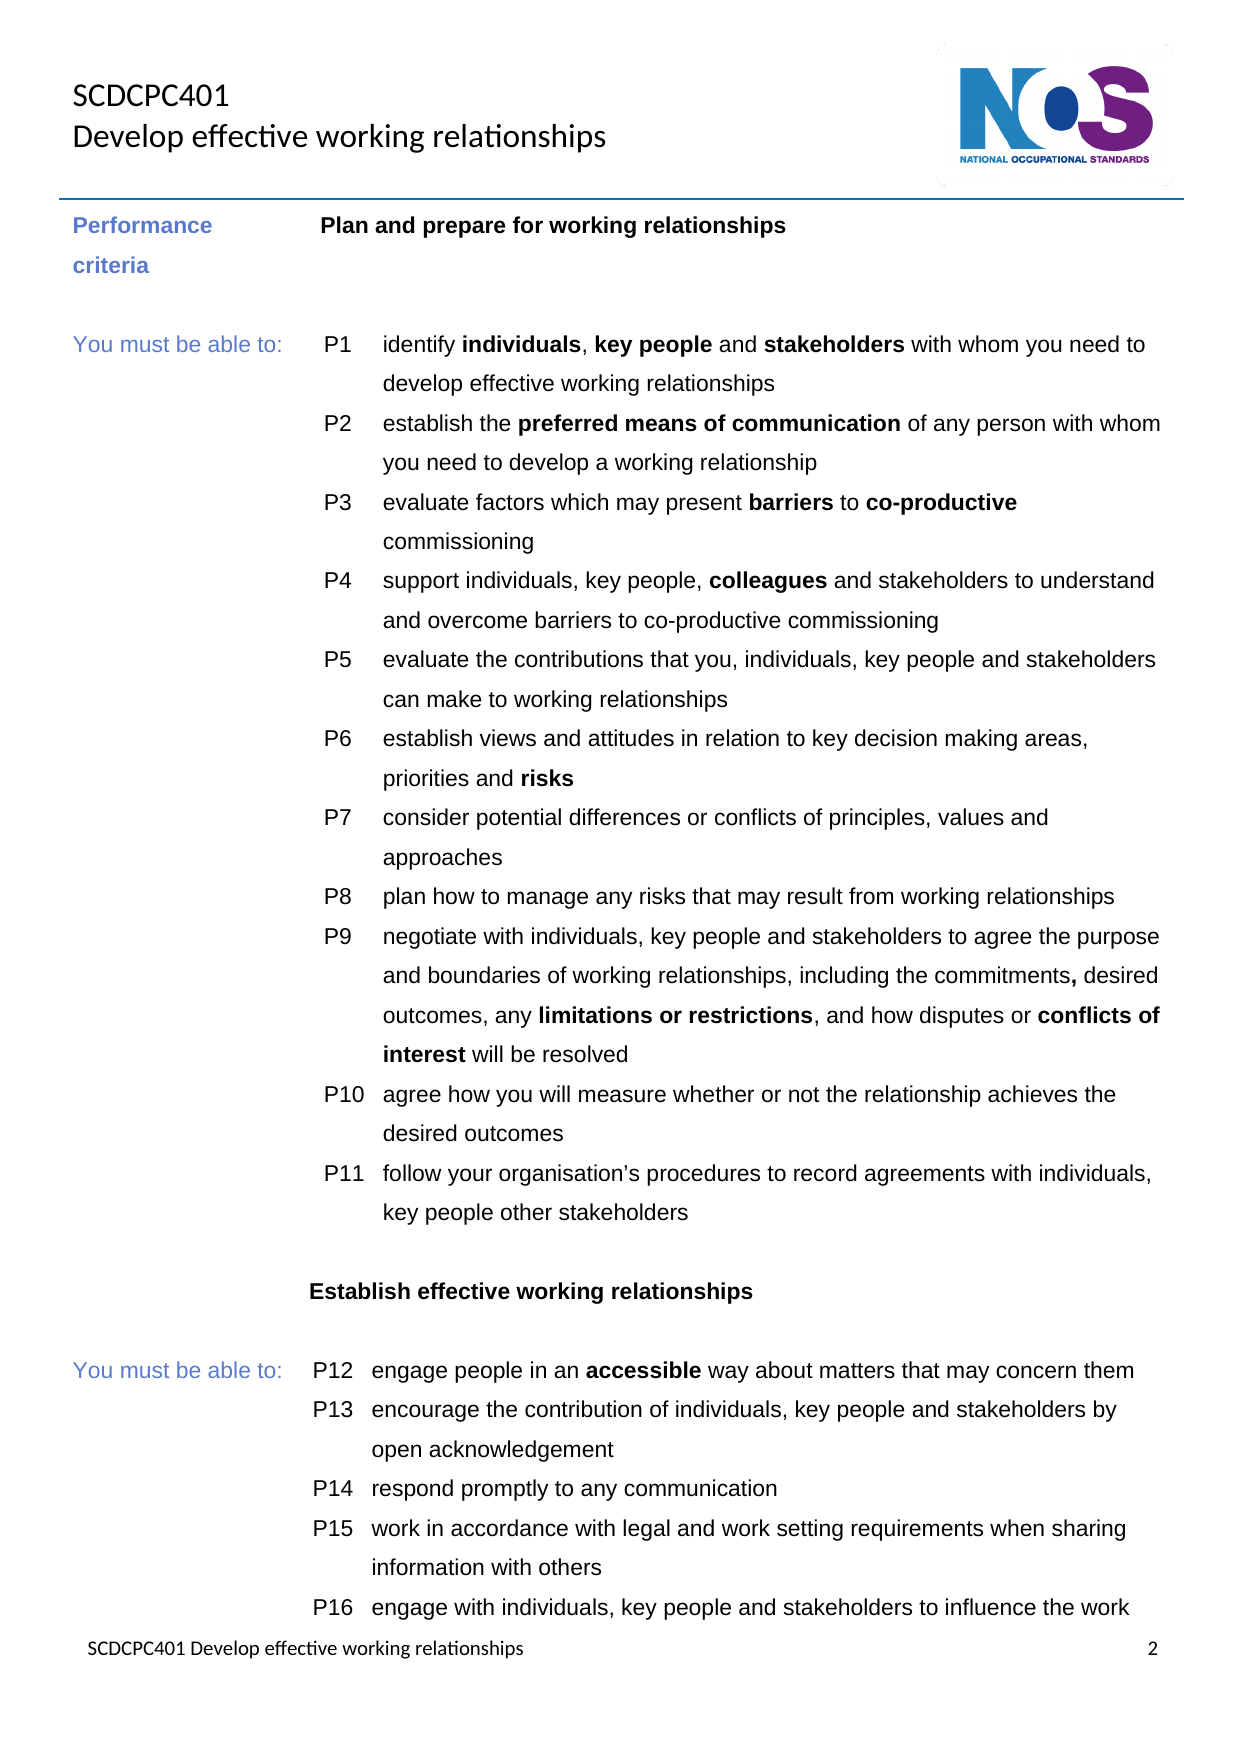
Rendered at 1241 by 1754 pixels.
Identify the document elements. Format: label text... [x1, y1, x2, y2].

picture [936, 44, 1173, 186]
table_header Performance criteria You must be able to: You must be able to: You must be able to: [61, 212, 298, 1633]
